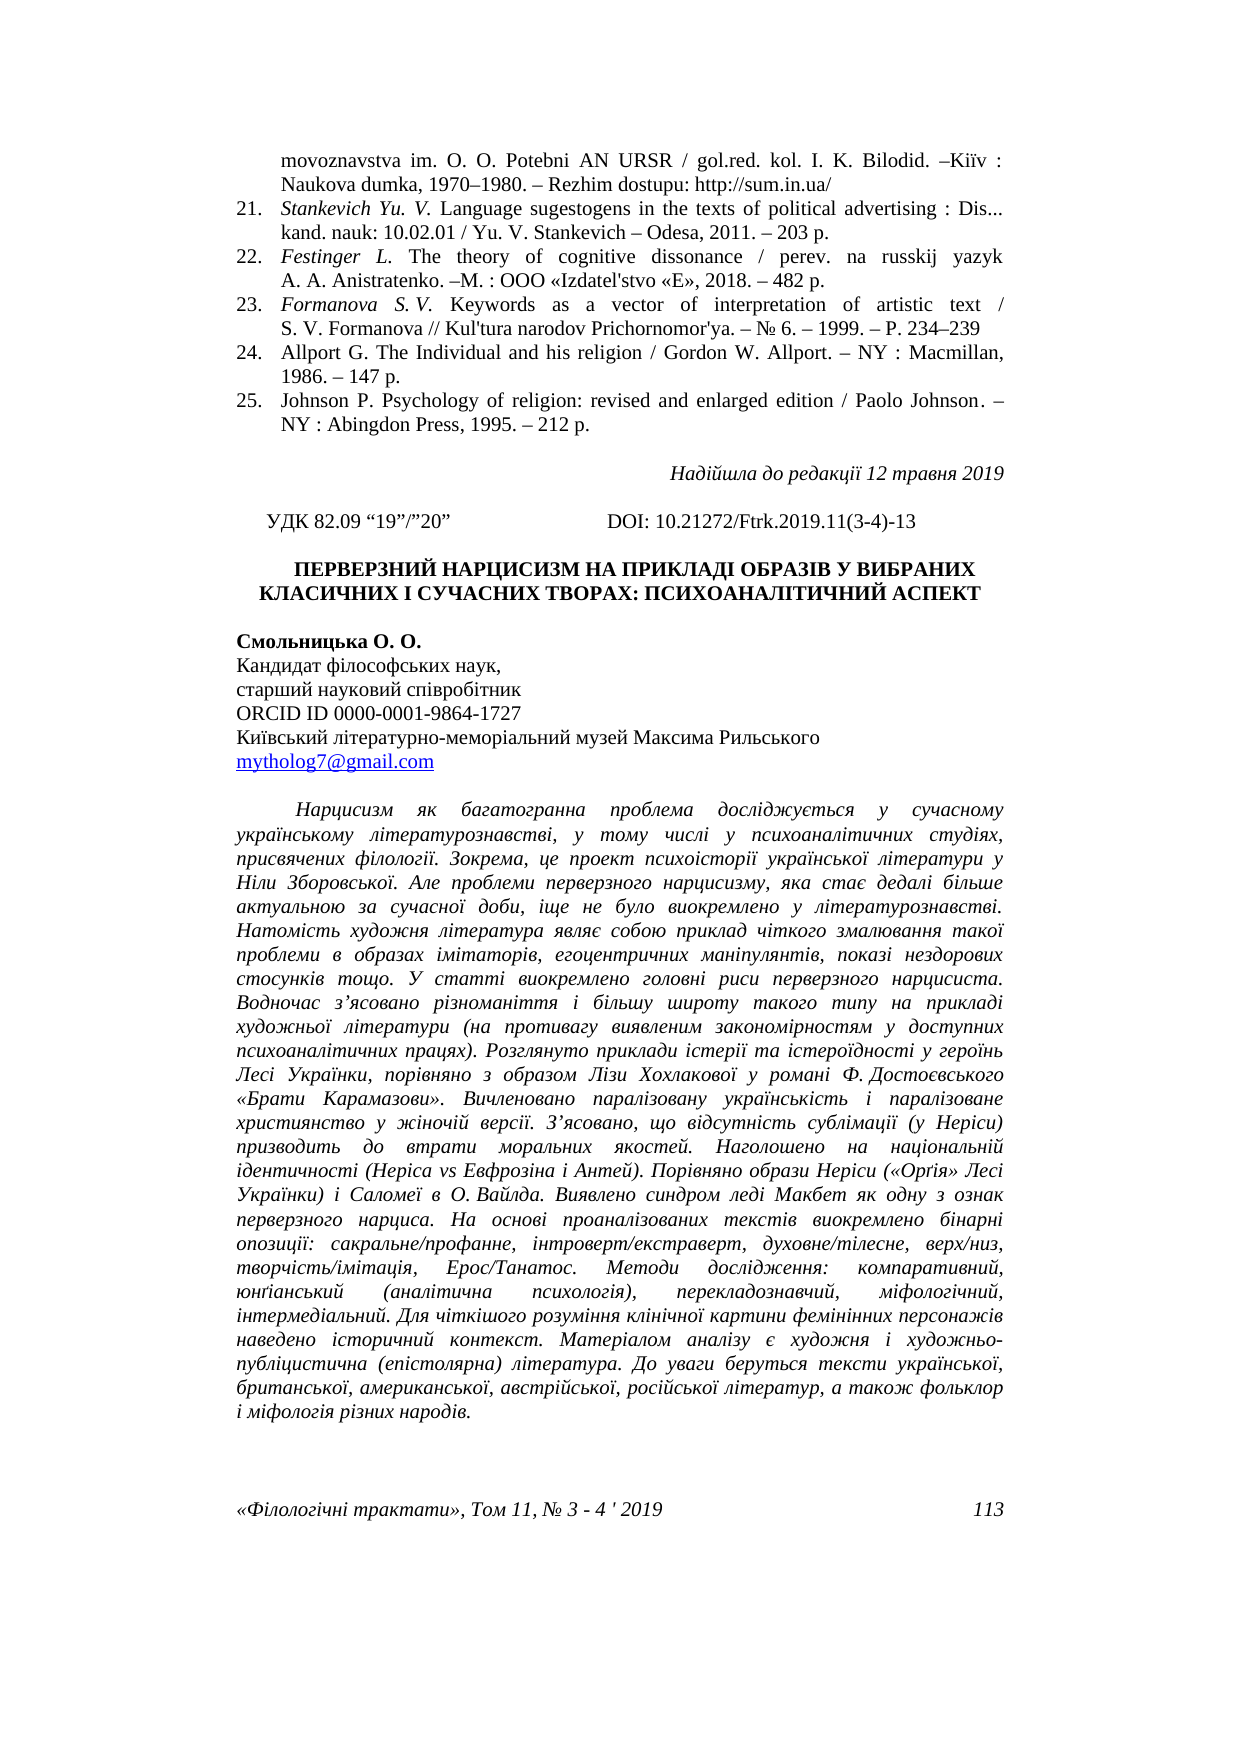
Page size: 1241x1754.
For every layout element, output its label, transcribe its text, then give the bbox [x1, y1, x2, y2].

text Нарцисизм як багатогранна проблема досліджується у сучасному українському літературознавстві, у тому числі у психоаналітичних студіях, присвячених філології. Зокрема, це проект психоісторії української літератури у Ніли Зборовської. Але проблеми перверзного нарцисизму, яка стає дедалі більше актуальною за сучасної доби, іще не було виокремлено у літературознавстві. Натомість художня література являє собою приклад чіткого змалювання такої проблеми в образах імітаторів, егоцентричних маніпулянтів, показі нездорових стосунків тощо. У статті виокремлено головні риси перверзного нарцисиста. Водночас з’ясовано різноманіття і більшу широту такого типу на прикладі художньої літератури (на противагу виявленим закономірностям у доступних психоаналітичних працях). Розглянуто приклади істерії та істероїдності у героїнь Лесі Українки, порівняно з образом Лізи Хохлакової у романі Ф. Достоєвського «Брати Карамазови». Вичленовано паралізовану українськість і паралізоване християнство у жіночій версії. З’ясовано, що відсутність сублімації (у Неріси) призводить до втрати моральних якостей. Наголошено на національній ідентичності (Неріса vs Евфрозіна і Антей). Порівняно образи Неріси («Орґія» Лесі Українки) і Саломеї в О. Вайлда. Виявлено синдром леді Макбет як одну з ознак перверзного нарциса. На основі проаналізованих текстів виокремлено бінарні опозиції: сакральне/профанне, інтроверт/екстраверт, духовне/тілесне, верх/низ, творчість/імітація, Ерос/Танатос. Методи дослідження: компаративний, юнґіанський (аналітична психологія), перекладознавчий, міфологічний, інтермедіальний. Для чіткішого розуміння клінічної картини фемінінних персонажів наведено історичний контекст. Матеріалом аналізу є художня і художньо-публіцистична (епістолярна) література. До уваги беруться тексти української, британської, американської, австрійської, російської літератур, а також фольклор і міфологія різних народів. [236, 797, 1004, 1423]
text 22. Festinger L. The theory of cognitive dissonance / perev. na russkij yazyk A. A. Anistratenko. –M. : OOO «Izdatel'stvo «E», 2018. – 482 p. [236, 244, 1004, 292]
text 23. Formanova S. V. Keywords as a vector of interpretation of artistic text / S. V. Formanova // Kul'tura narodov Prichornomor'ya. – № 6. – 1999. – P. 234–239 [236, 292, 1004, 340]
text ORCID ID 0000-0001-9864-1727 [236, 701, 1004, 725]
text УДК 82.09 “19”/”20” DOI: 10.21272/Ftrk.2019.11(3-4)-13 [236, 509, 1004, 533]
text Надійшла до редакції 12 травня 2019 [236, 461, 1004, 484]
list Johnson P. Psychology of religion: revised and enlarged edition / Paolo Johnson. – NY : Abingdon Press, 1995. – 212 p. [236, 388, 1004, 436]
list Allport G. The Individual and his religion / Gordon W. Allport. – NY : Macmillan, 1986. – 147 p. [236, 340, 1004, 388]
text Кандидат філософських наук, [236, 653, 1004, 677]
text mytholog7@gmail.com [236, 749, 1004, 773]
text старший науковий співробітник [236, 677, 1004, 701]
text ПЕРВЕРЗНИЙ НАРЦИСИЗМ НА ПРИКЛАДІ ОБРАЗІВ У ВИБРАНИХ КЛАСИЧНИХ І СУЧАСНИХ ТВОРАХ: ПСИХОАНАЛІТИЧНИЙ АСПЕКТ [236, 557, 1004, 605]
text 21. Stankevich Yu. V. Language sugestogens in the texts of political advertising : Dis... kand. nauk: 10.02.01 / Yu. V. Stankevich – Odesa, 2011. – 203 p. [236, 196, 1004, 244]
text Смольницька О. О. [236, 629, 1004, 653]
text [236, 148, 1004, 196]
text Київський літературно-меморіальний музей Максима Рильського [236, 725, 1004, 749]
